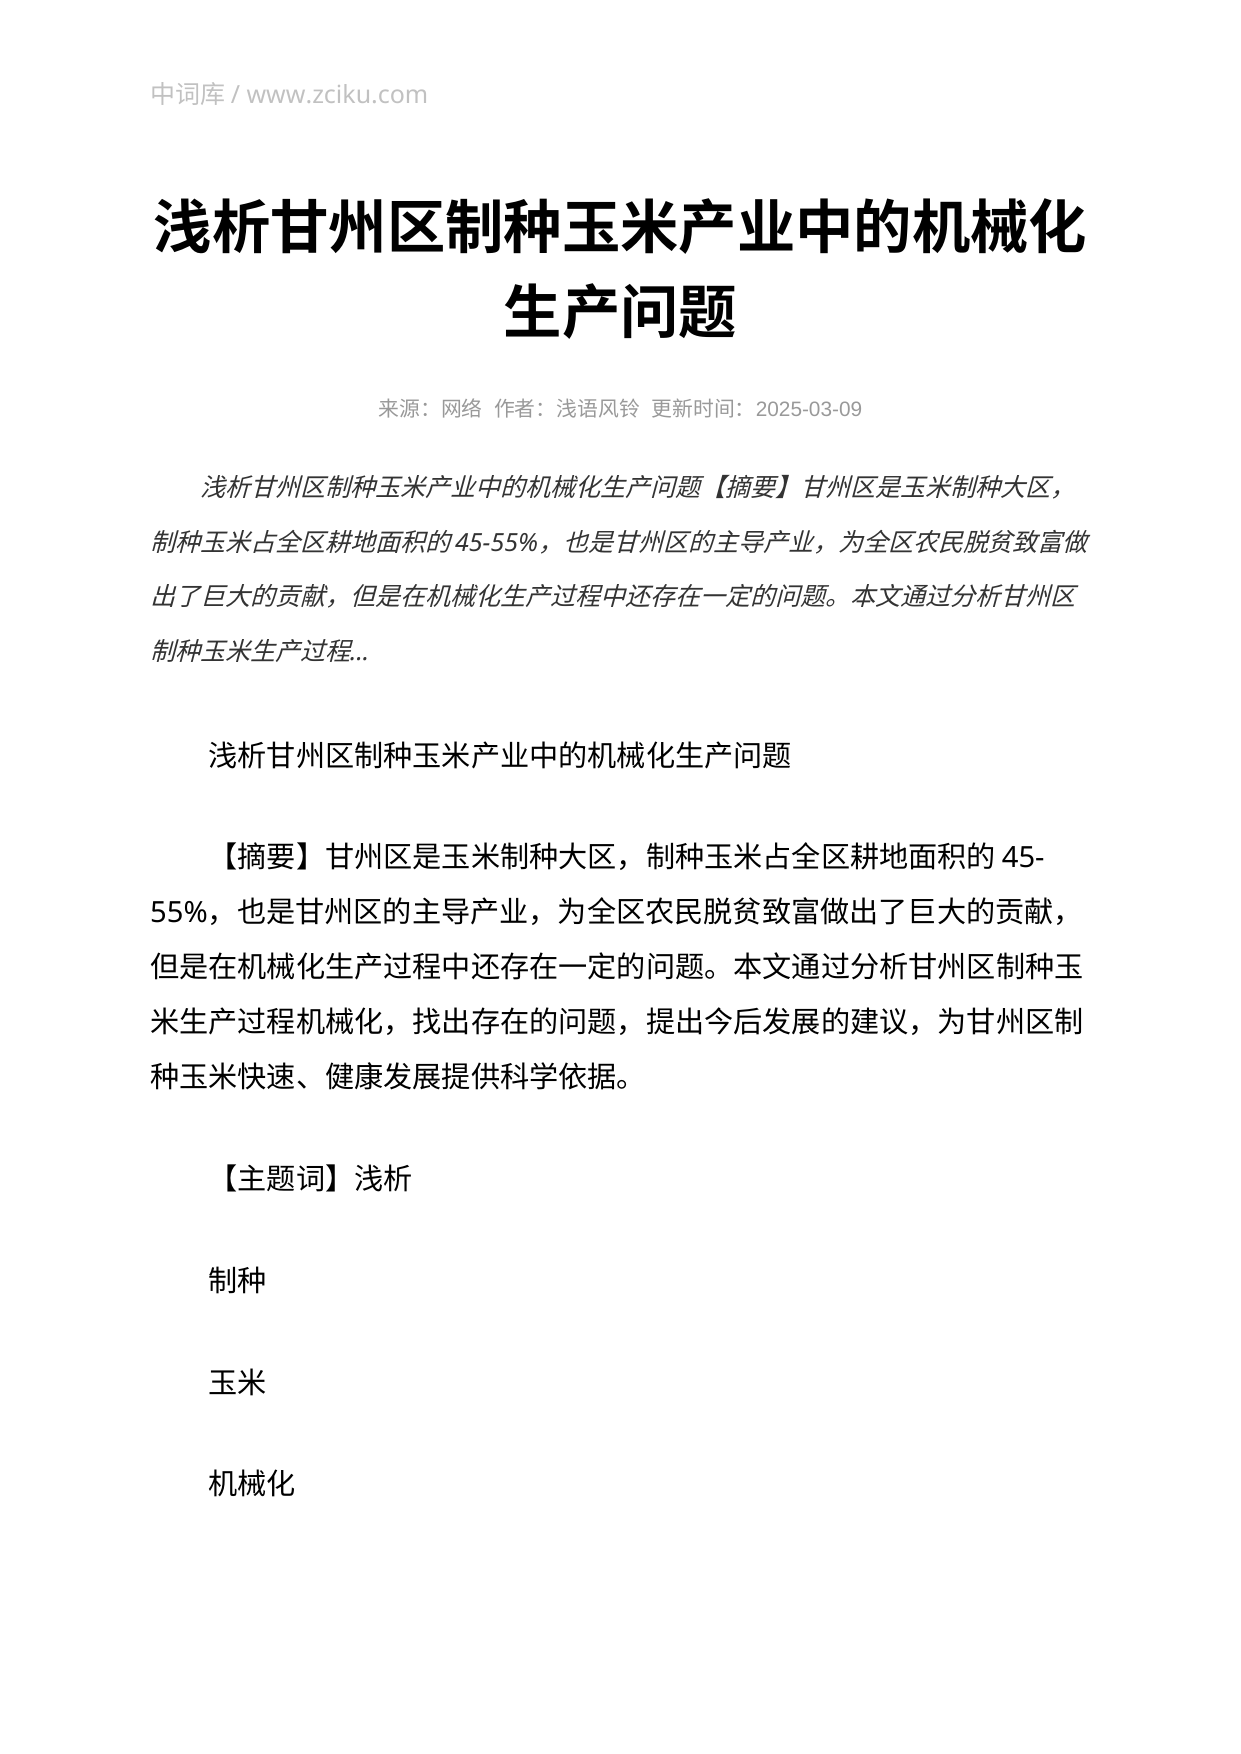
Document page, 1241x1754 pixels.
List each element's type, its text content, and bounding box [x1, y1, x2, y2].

subtitle 浅析甘州区制种玉米产业中的机械化生产问题 [150, 181, 1090, 350]
text 浅析甘州区制种玉米产业中的机械化生产问题 [150, 732, 1090, 774]
text 玉米 [150, 1359, 1090, 1401]
text 【摘要】甘州区是玉米制种大区，制种玉米占全区耕地面积的45-55%，也是甘州区的主导产业，为全区农民脱贫致富做出了巨大的贡献，但是在机械化生产过程中还存在一定的问题。本文通过分析甘州区制种玉米生产过程机械化，找出存在的问题，提出今后发展的建议，为甘州区制种玉米快速、健康发展提供科学依据。 [150, 834, 1090, 1096]
text 制种 [150, 1257, 1090, 1300]
text 【主题词】浅析 [150, 1156, 1090, 1198]
text 机械化 [150, 1461, 1090, 1503]
text 浅析甘州区制种玉米产业中的机械化生产问题【摘要】甘州区是玉米制种大区，制种玉米占全区耕地面积的45-55%，也是甘州区的主导产业，为全区农民脱贫致富做出了巨大的贡献，但是在机械化生产过程中还存在一定的问题。本文通过分析甘州区制种玉米生产过程... [150, 468, 1090, 667]
text 来源：网络 作者：浅语风铃 更新时间：2025-03-09 [150, 397, 1090, 421]
